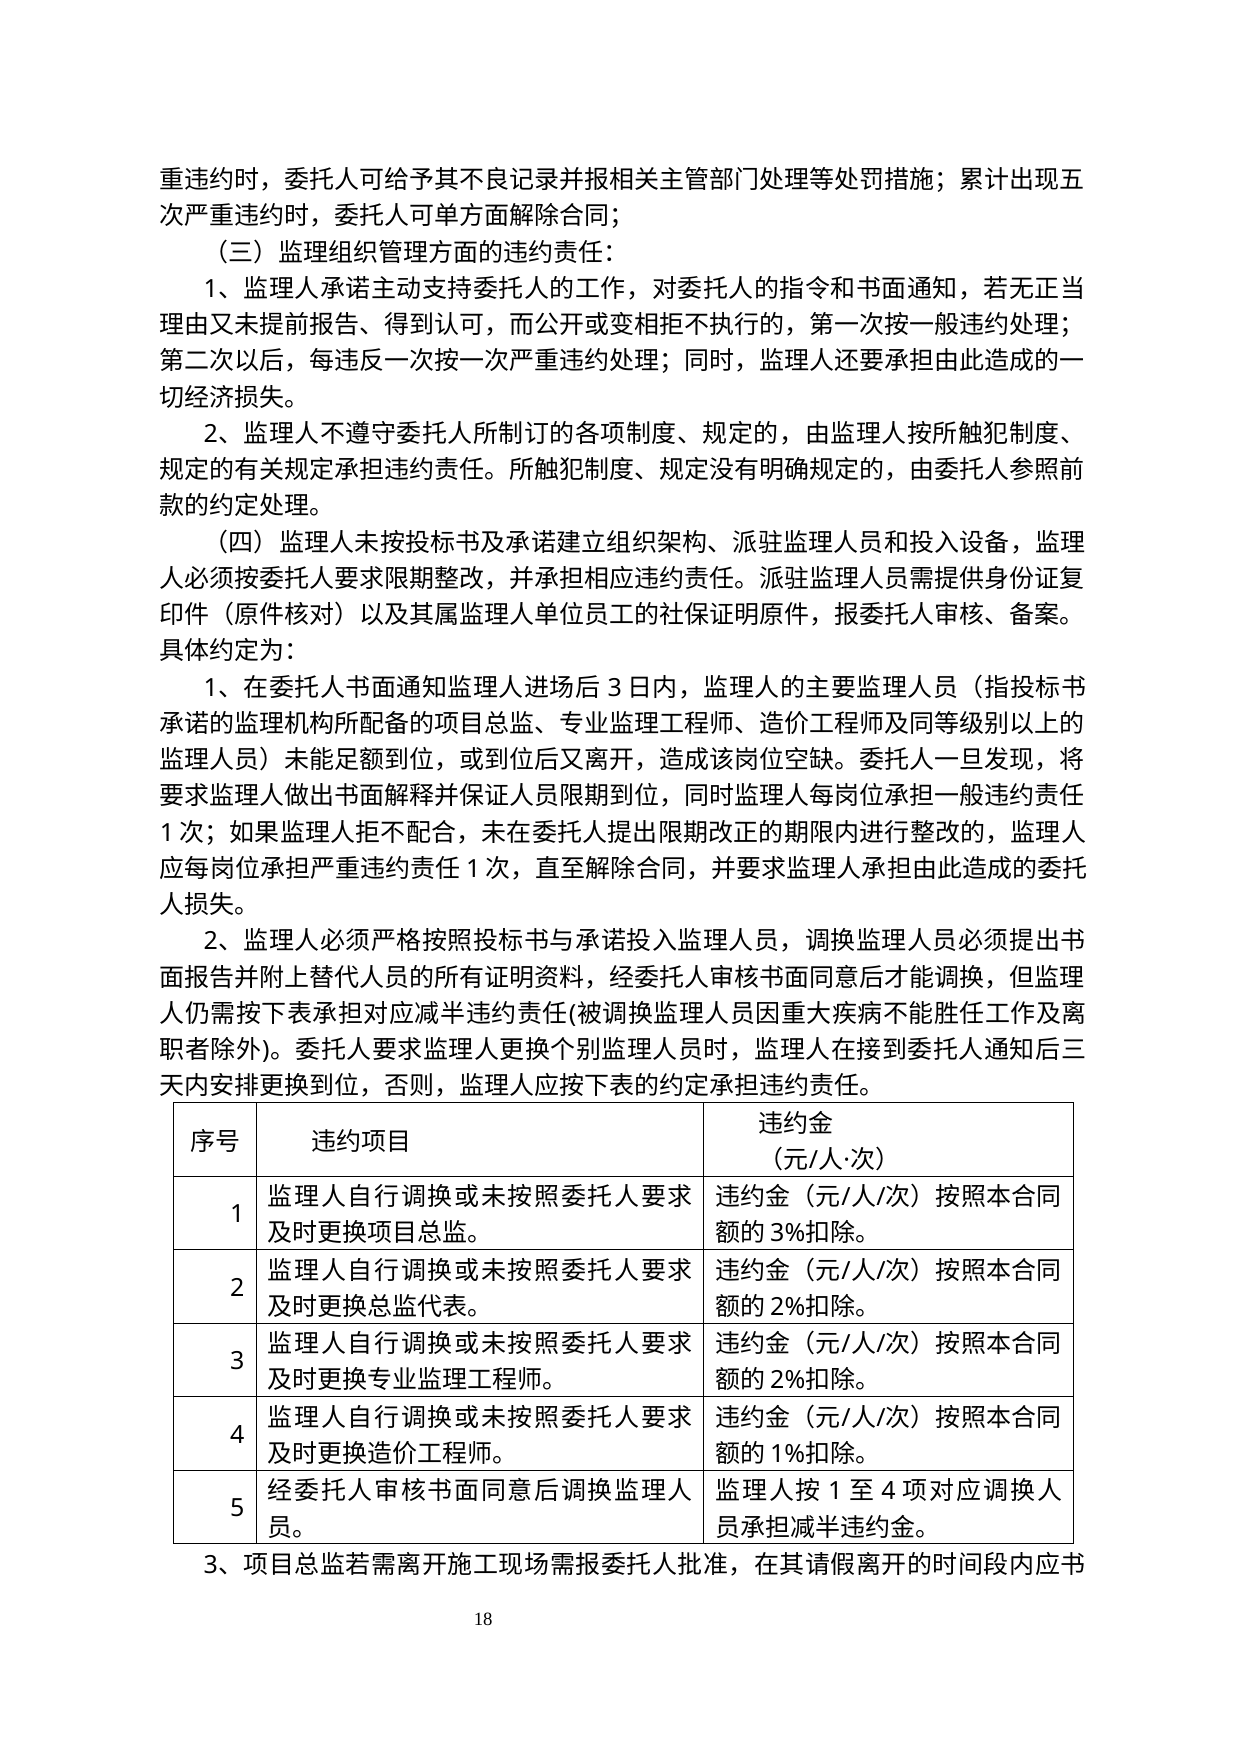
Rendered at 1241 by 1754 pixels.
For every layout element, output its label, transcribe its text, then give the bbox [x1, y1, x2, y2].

table_cell 4 [174, 1397, 256, 1470]
table_cell 监理人自行调换或未按照委托人要求及时更换造价工程师。 [257, 1397, 703, 1470]
text 1、在委托人书面通知监理人进场后3日内，监理人的主要监理人员（指投标书承诺的监理机构所配备的项目总监、专业监理工程师、造价工程师及同等级别以上的监理人员）未能足额到位，或到位后又离开，造成该岗位空缺。委托人一旦发现，将要求监理人做出书面解释并保证人员限期到位，同时监理人每岗位承担一般违约责任1次；如果监理人拒不配合，未在委托人提出限期改正的期限内进行整改的，监理人应每岗位承担严重违约责任1次，直至解除合同，并要求监理人承担由此造成的委托人损失。 [159, 667, 1088, 921]
table_header 违约项目 [257, 1103, 703, 1176]
text （三）监理组织管理方面的违约责任： [159, 232, 1088, 268]
table_cell 经委托人审核书面同意后调换监理人员。 [257, 1471, 703, 1543]
table_cell 1 [174, 1177, 256, 1249]
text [159, 159, 1088, 232]
table_cell 3 [174, 1324, 256, 1396]
table_cell 监理人自行调换或未按照委托人要求及时更换总监代表。 [257, 1250, 703, 1323]
table_header 序号 [174, 1103, 256, 1176]
table_cell 监理人自行调换或未按照委托人要求及时更换专业监理工程师。 [257, 1324, 703, 1396]
table_cell 违约金（元/人/次）按照本合同额的2%扣除。 [704, 1250, 1073, 1323]
table_header 违约金 （元/人·次） [704, 1103, 1073, 1176]
table_cell 监理人按1至4项对应调换人员承担减半违约金。 [704, 1471, 1073, 1543]
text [159, 1544, 1088, 1581]
text 2、监理人必须严格按照投标书与承诺投入监理人员，调换监理人员必须提出书面报告并附上替代人员的所有证明资料，经委托人审核书面同意后才能调换，但监理人仍需按下表承担对应减半违约责任(被调换监理人员因重大疾病不能胜任工作及离职者除外)。委托人要求监理人更换个别监理人员时，监理人在接到委托人通知后三天内安排更换到位，否则，监理人应按下表的约定承担违约责任。 [159, 921, 1088, 1102]
table_cell 监理人自行调换或未按照委托人要求及时更换项目总监。 [257, 1177, 703, 1249]
table_cell 违约金（元/人/次）按照本合同额的2%扣除。 [704, 1324, 1073, 1396]
table_cell 2 [174, 1250, 256, 1323]
table_cell 违约金（元/人/次）按照本合同额的3%扣除。 [704, 1177, 1073, 1249]
text 1、监理人承诺主动支持委托人的工作，对委托人的指令和书面通知，若无正当理由又未提前报告、得到认可，而公开或变相拒不执行的，第一次按一般违约处理；第二次以后，每违反一次按一次严重违约处理；同时，监理人还要承担由此造成的一切经济损失。 [159, 268, 1088, 413]
text （四）监理人未按投标书及承诺建立组织架构、派驻监理人员和投入设备，监理人必须按委托人要求限期整改，并承担相应违约责任。派驻监理人员需提供身份证复印件（原件核对）以及其属监理人单位员工的社保证明原件，报委托人审核、备案。具体约定为： [159, 522, 1088, 667]
table_cell 违约金（元/人/次）按照本合同额的1%扣除。 [704, 1397, 1073, 1470]
text 2、监理人不遵守委托人所制订的各项制度、规定的，由监理人按所触犯制度、规定的有关规定承担违约责任。所触犯制度、规定没有明确规定的，由委托人参照前款的约定处理。 [159, 413, 1088, 522]
table_cell 5 [174, 1471, 256, 1543]
